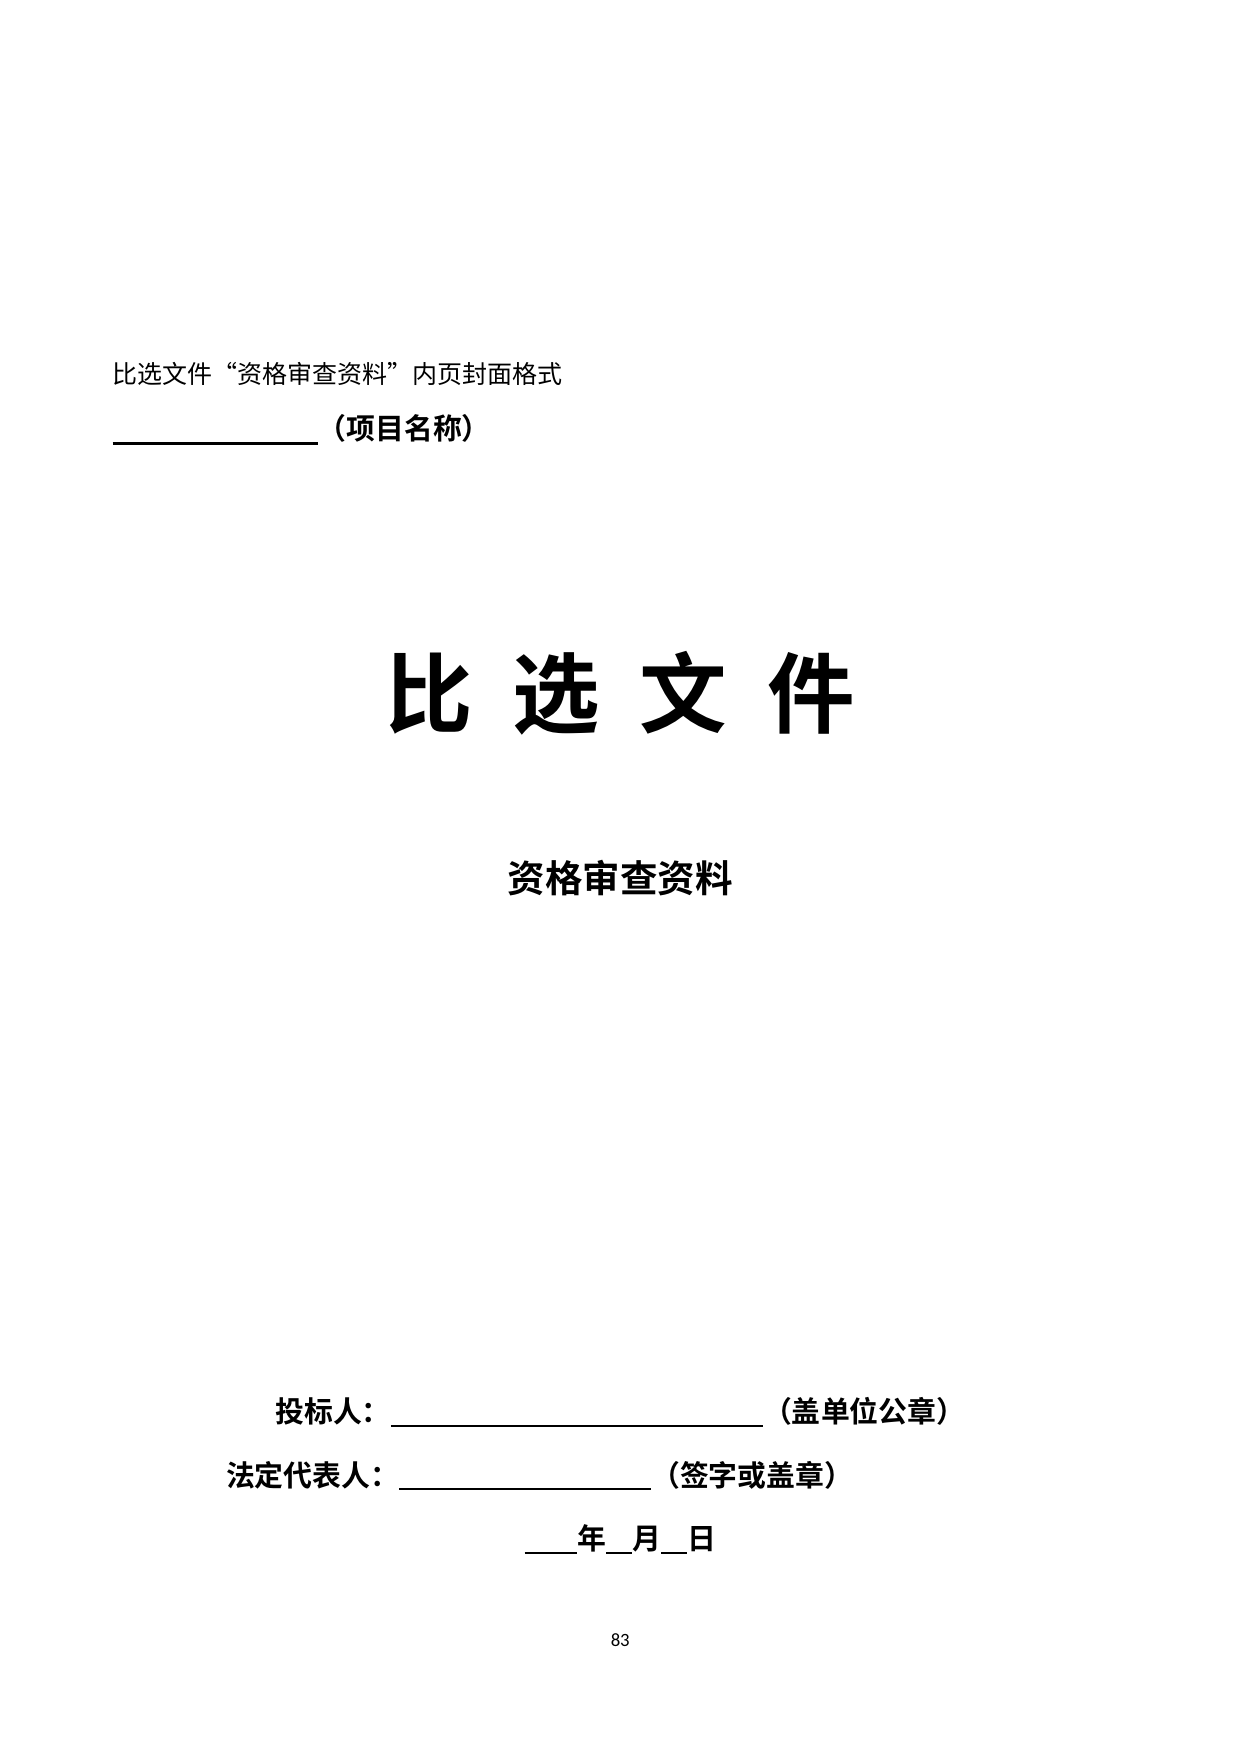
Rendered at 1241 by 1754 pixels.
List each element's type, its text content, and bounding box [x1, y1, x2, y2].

text 比 选 文 件 [112, 624, 1128, 751]
text 投标人： （盖单位公章） [112, 1389, 1128, 1431]
text 比选文件“资格审查资料”内页封面格式 [112, 340, 1128, 405]
text 年 月 日 [112, 1516, 1128, 1558]
text 资格审查资料 [112, 849, 1128, 903]
text 法定代表人： （签字或盖章） [112, 1452, 1128, 1494]
text （项目名称） [112, 405, 1128, 448]
